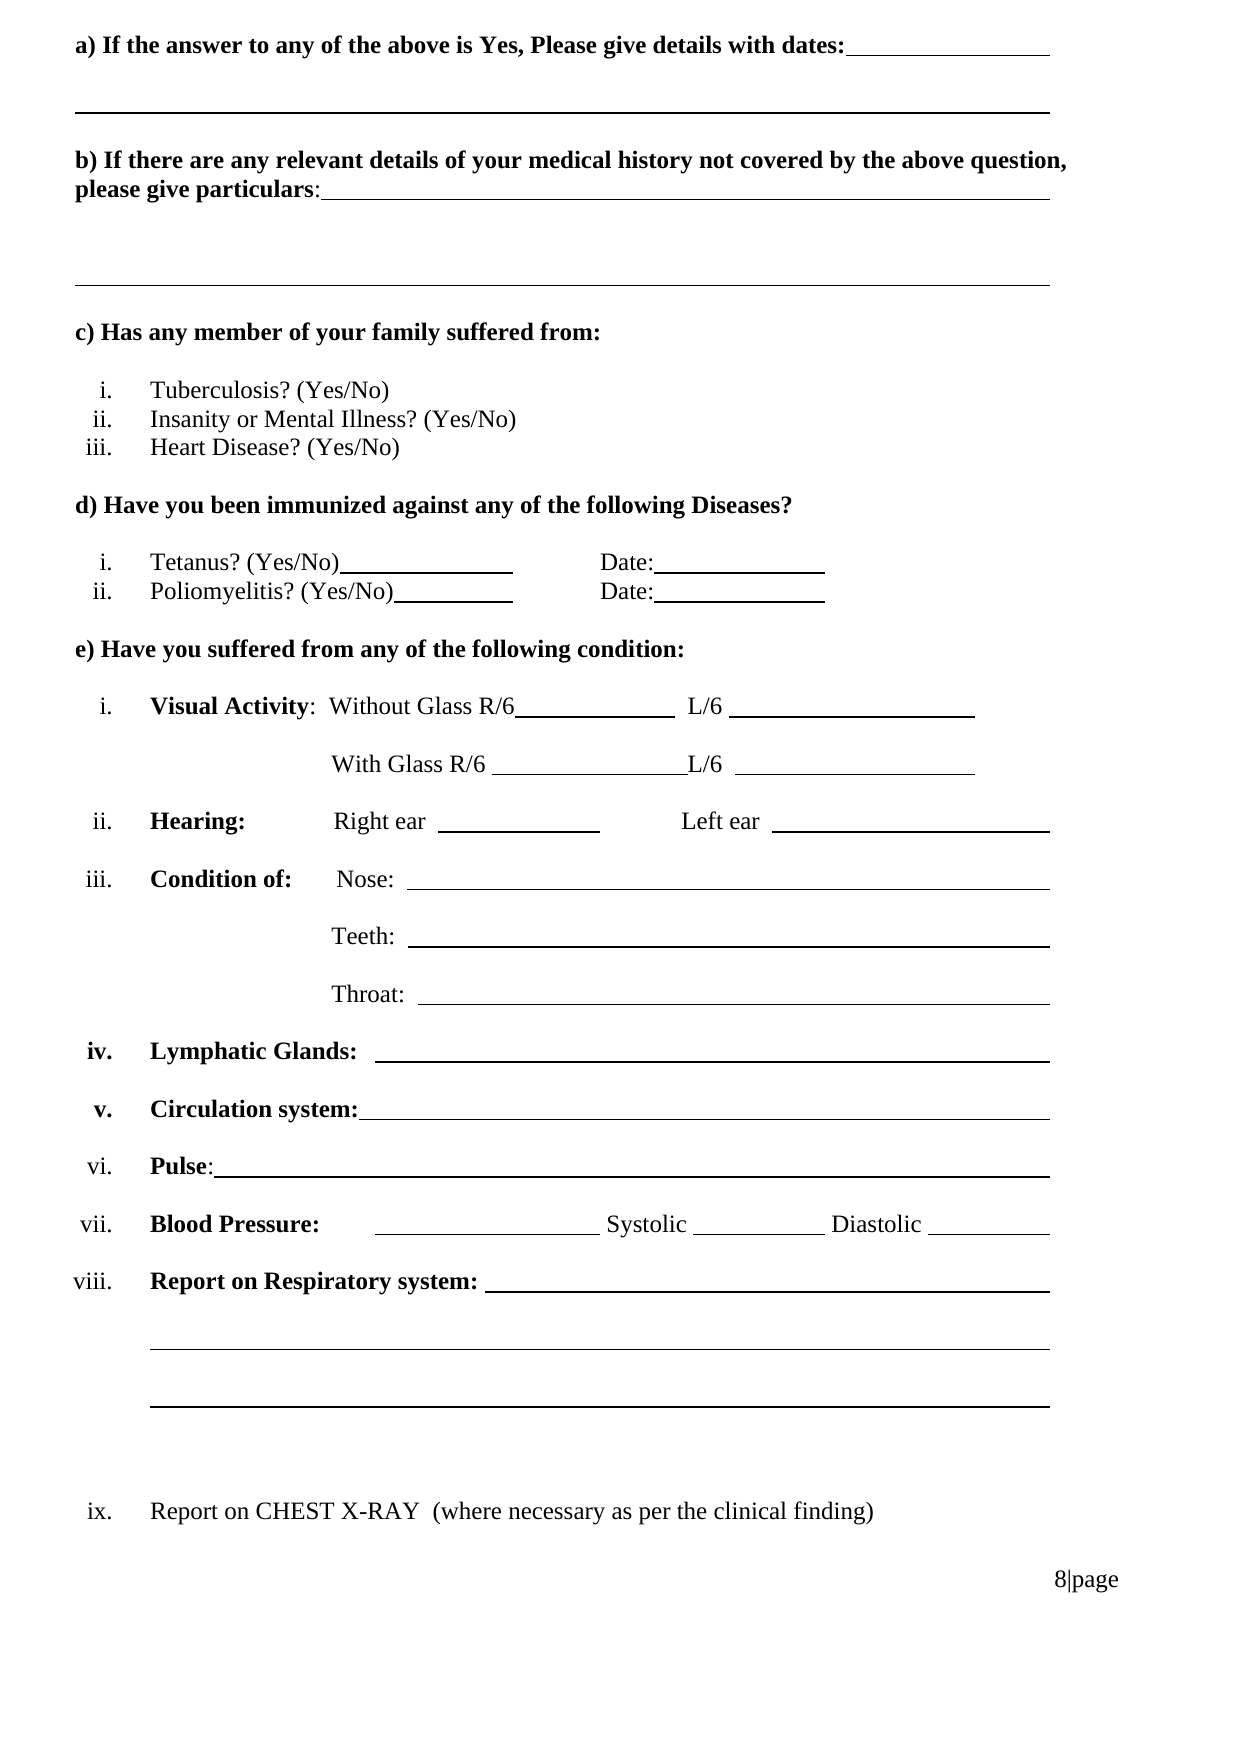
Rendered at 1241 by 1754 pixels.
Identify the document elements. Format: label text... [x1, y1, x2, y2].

list d) Have you been immunized against any of the following Diseases? [75, 490, 1119, 519]
list Pulse: [112, 1151, 1119, 1180]
list Blood Pressure: Systolic Diastolic [112, 1209, 1119, 1237]
text a) If the answer to any of the above is Yes, Please give details with dates: [75, 30, 1119, 116]
list Heart Disease? (Yes/No) [112, 432, 1119, 461]
text Teeth: [84, 921, 1119, 950]
list Tetanus? (Yes/No) Date: [112, 547, 1119, 576]
text With Glass R/6 L/6 [84, 749, 1119, 777]
text c) Has any member of your family suffered from: [75, 317, 1119, 346]
text e) Have you suffered from any of the following condition: [75, 634, 1119, 662]
list Visual Activity: Without Glass R/6 L/6 [112, 691, 1119, 720]
list Hearing: Right ear Left ear [112, 806, 1119, 835]
list Circulation system: [112, 1094, 1119, 1122]
list Condition of: Nose: [112, 864, 1119, 892]
text b) If there are any relevant details of your medical history not covered by the above question, please give particulars: [75, 145, 1119, 202]
list Poliomyelitis? (Yes/No) Date: [112, 576, 1119, 605]
list Report on CHEST X-RAY (where necessary as per the clinical finding) [112, 1496, 1119, 1525]
list Report on Respiratory system: [112, 1266, 1119, 1467]
text Throat: [84, 979, 1119, 1007]
list Lymphatic Glands: [112, 1036, 1119, 1065]
list Tuberculosis? (Yes/No) [112, 375, 1119, 404]
list Insanity or Mental Illness? (Yes/No) [112, 404, 1119, 432]
